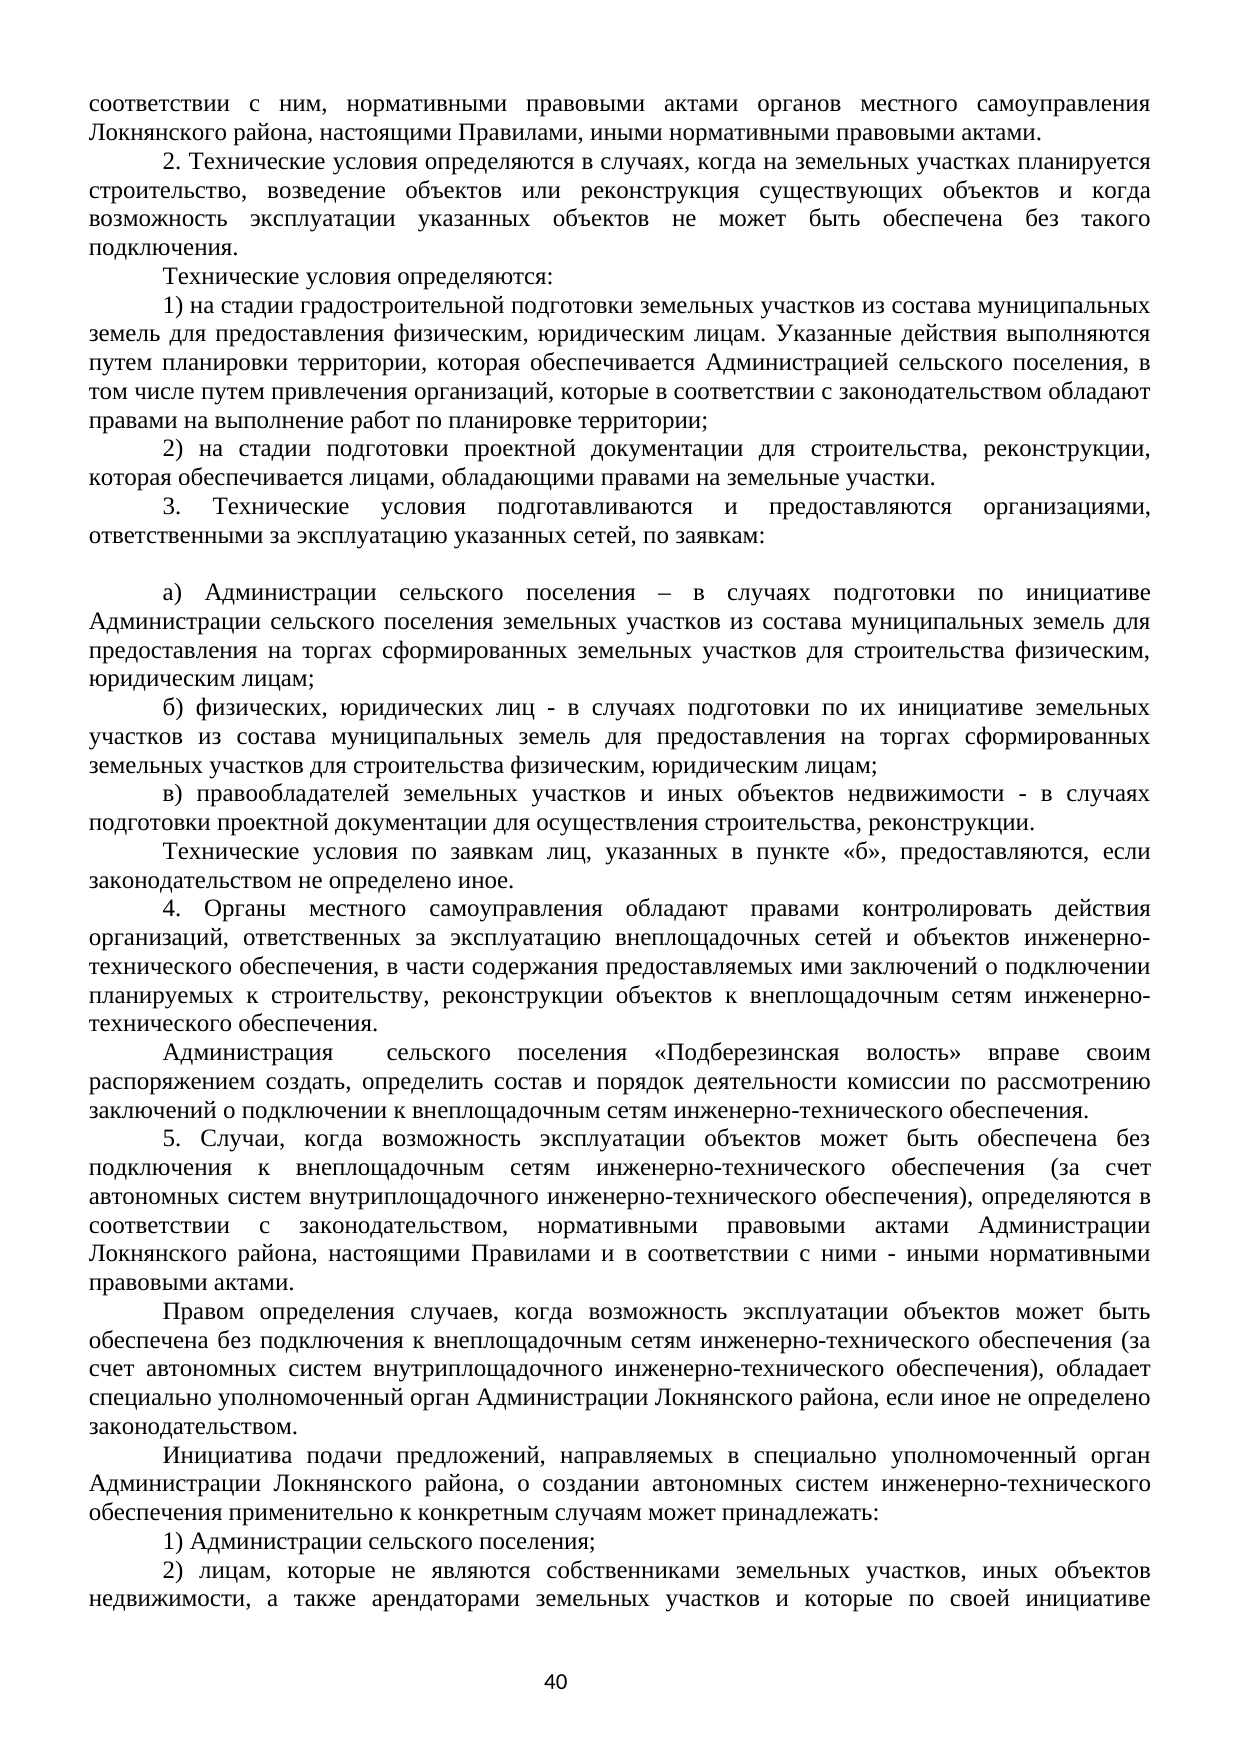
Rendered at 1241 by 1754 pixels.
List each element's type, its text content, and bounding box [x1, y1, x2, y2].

text а) Администрации сельского поселения – в случаях подготовки по инициативе Администрации сельского поселения земельных участков из состава муниципальных земель для предоставления на торгах сформированных земельных участков для строительства физическим, юридическим лицам; [88, 577, 1152, 692]
text Правом определения случаев, когда возможность эксплуатации объектов может быть обеспечена без подключения к внеплощадочным сетям инженерно-технического обеспечения (за счет автономных систем внутриплощадочного инженерно-технического обеспечения), обладает специально уполномоченный орган Администрации Локнянского района, если иное не определено законодательством. [88, 1296, 1152, 1440]
text 3. Технические условия подготавливаются и предоставляются организациями, ответственными за эксплуатацию указанных сетей, по заявкам: [88, 491, 1152, 548]
text 4. Органы местного самоуправления обладают правами контролировать действия организаций, ответственных за эксплуатацию внеплощадочных сетей и объектов инженерно-технического обеспечения, в части содержания предоставляемых ими заключений о подключении планируемых к строительству, реконструкции объектов к внеплощадочным сетям инженерно-технического обеспечения. [88, 893, 1152, 1037]
text Инициатива подачи предложений, направляемых в специально уполномоченный орган Администрации Локнянского района, о создании автономных систем инженерно-технического обеспечения применительно к конкретным случаям может принадлежать: [88, 1440, 1152, 1526]
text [88, 88, 1152, 146]
text 1) на стадии градостроительной подготовки земельных участков из состава муниципальных земель для предоставления физическим, юридическим лицам. Указанные действия выполняются путем планировки территории, которая обеспечивается Администрацией сельского поселения, в том числе путем привлечения организаций, которые в соответствии с законодательством обладают правами на выполнение работ по планировке территории; [88, 290, 1152, 433]
text Технические условия по заявкам лиц, указанных в пункте «б», предоставляются, если законодательством не определено иное. [88, 836, 1152, 893]
text Технические условия определяются: [88, 261, 1152, 290]
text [88, 1555, 1152, 1612]
text 2. Технические условия определяются в случаях, когда на земельных участках планируется строительство, возведение объектов или реконструкция существующих объектов и когда возможность эксплуатации указанных объектов не может быть обеспечена без такого подключения. [88, 146, 1152, 261]
text 5. Случаи, когда возможность эксплуатации объектов может быть обеспечена без подключения к внеплощадочным сетям инженерно-технического обеспечения (за счет автономных систем внутриплощадочного инженерно-технического обеспечения), определяются в соответствии с законодательством, нормативными правовыми актами Администрации Локнянского района, настоящими Правилами и в соответствии с ними - иными нормативными правовыми актами. [88, 1123, 1152, 1296]
text б) физических, юридических лиц - в случаях подготовки по их инициативе земельных участков из состава муниципальных земель для предоставления на торгах сформированных земельных участков для строительства физическим, юридическим лицам; [88, 692, 1152, 778]
text в) правообладателей земельных участков и иных объектов недвижимости - в случаях подготовки проектной документации для осуществления строительства, реконструкции. [88, 778, 1152, 836]
text 2) на стадии подготовки проектной документации для строительства, реконструкции, которая обеспечивается лицами, обладающими правами на земельные участки. [88, 433, 1152, 491]
text Администрация сельского поселения «Подберезинская волость» вправе своим распоряжением создать, определить состав и порядок деятельности комиссии по рассмотрению заключений о подключении к внеплощадочным сетям инженерно-технического обеспечения. [88, 1037, 1152, 1123]
text 1) Администрации сельского поселения; [88, 1526, 1152, 1555]
